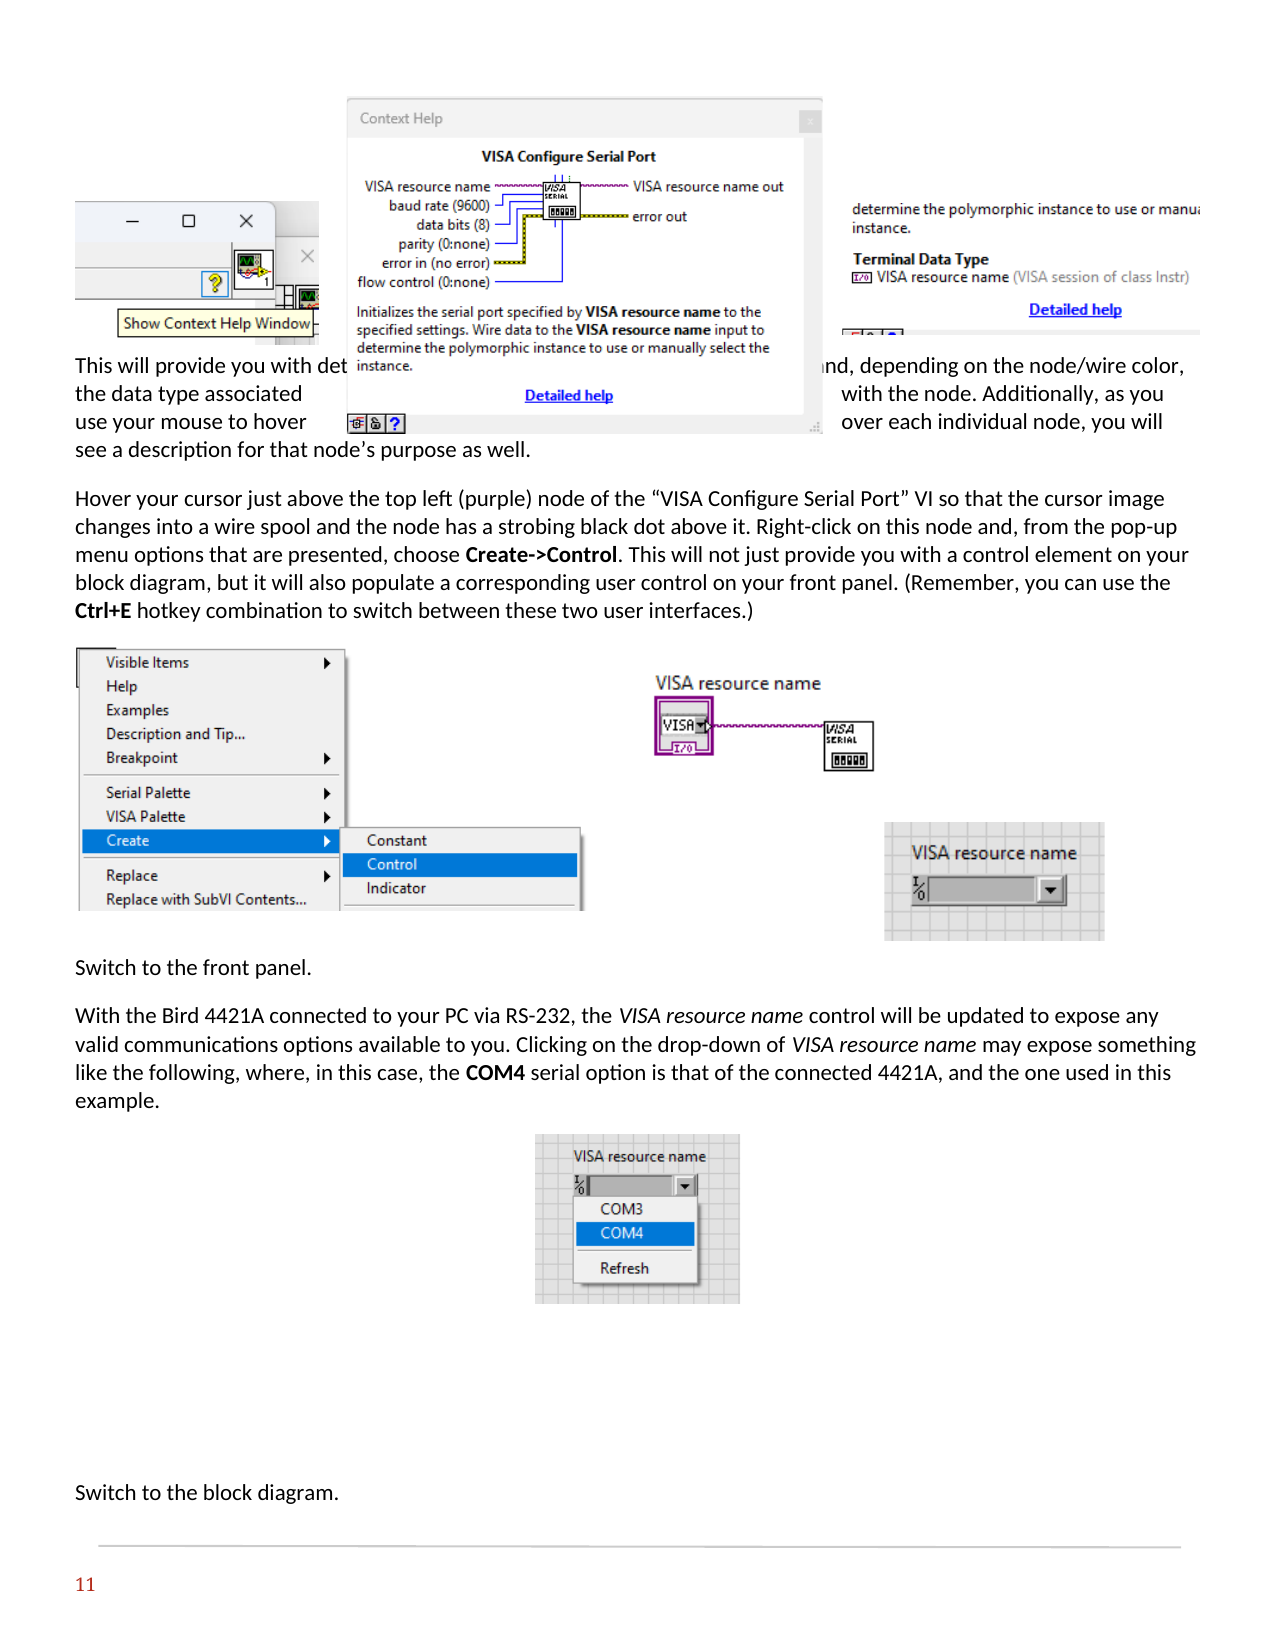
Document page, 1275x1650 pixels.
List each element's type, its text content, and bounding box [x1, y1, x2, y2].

picture [884, 822, 1105, 941]
text This will provide you with details on the VI, what each specific node purpose is, and, depending on the node/wire color, the data type associated with the node. Additionally, as you use your mouse to hover over each individual node, you will see a description for that node’s purpose as well. [75, 351, 1200, 463]
picture [535, 1134, 741, 1304]
text With the Bird 4421A connected to your PC via RS-232, the VISA resource name control will be updated to expose any valid communications options available to you. Clicking on the drop-down of VISA resource name may expose something like the following, where, in this case, the COM4 serial option is that of the connected 4421A, and the one used in this example. [75, 1002, 1200, 1114]
picture [346, 96, 823, 434]
picture [842, 203, 1200, 335]
picture [609, 646, 904, 803]
text Switch to the front panel. [75, 953, 1200, 981]
picture [75, 201, 319, 345]
text Switch to the block diagram. [75, 1478, 1200, 1506]
text Hover your cursor just above the top left (purple) node of the “VISA Configure Serial Port” VI so that the cursor image changes into a wire spool and the node has a strobing black dot above it. Right-click on this node and, from the pop-up menu options that are presented, choose Create->Control. This will not just provide you with a control element on your block diagram, but it will also populate a corresponding user control on your front panel. (Remember, you can use the Ctrl+E hotkey combination to switch between these two user interfaces.) [75, 484, 1200, 624]
picture [75, 644, 590, 911]
